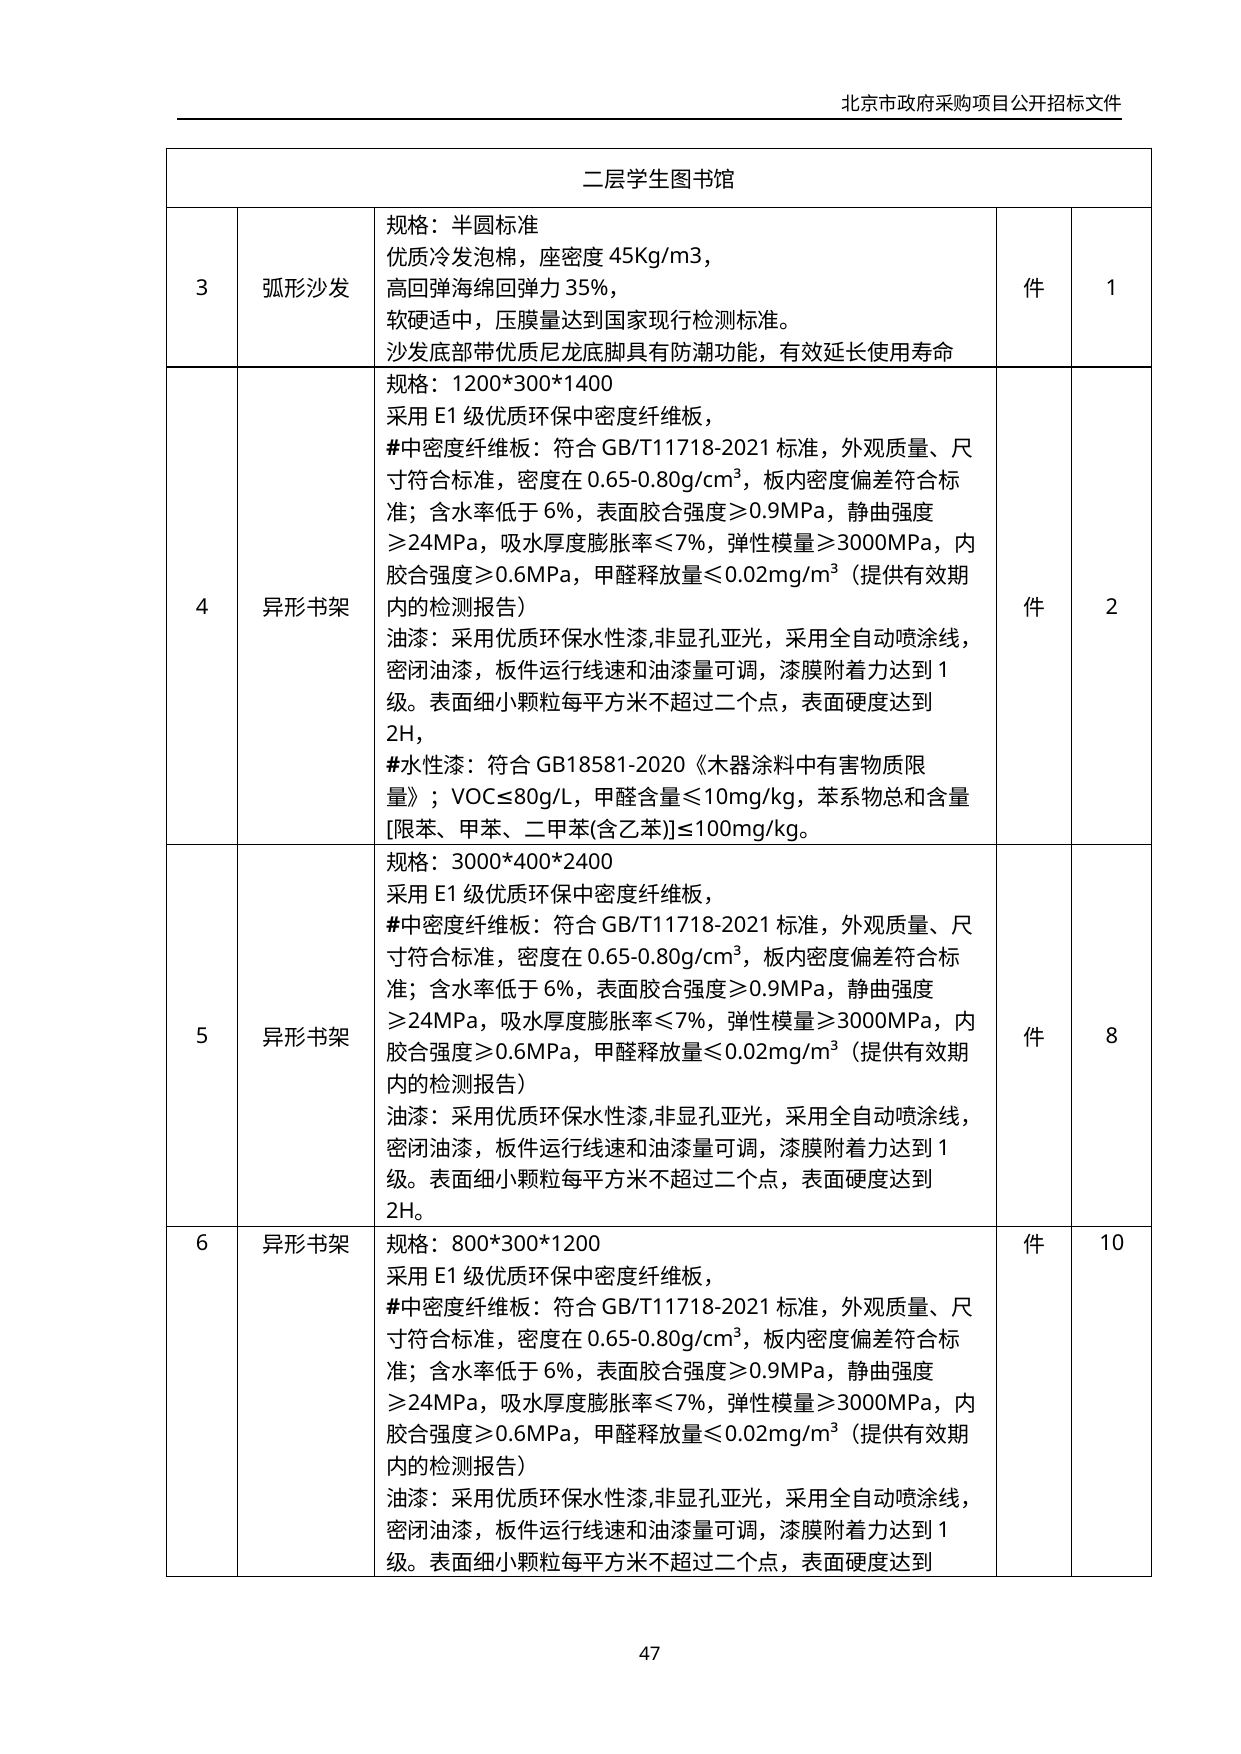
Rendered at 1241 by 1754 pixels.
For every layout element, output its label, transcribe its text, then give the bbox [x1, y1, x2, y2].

table_cell 6 [167, 1227, 237, 1576]
table_cell 1 [1072, 208, 1151, 366]
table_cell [375, 1227, 996, 1576]
table_cell 弧形沙发 [238, 208, 374, 366]
table_cell 规格：3000*400*2400 采用E1级优质环保中密度纤维板， #中密度纤维板：符合GB/T11718-2021标准，外观质量、尺寸符合标准，密度在0.65-0.80g/cm³，板内密度偏差符合标准；含水率低于6%，表面胶合强度≥0.9MPa，静曲强度≥24MPa，吸水厚度膨胀率≤7%，弹性模量≥3000MPa，内胶合强度≥0.6MPa，甲醛释放量≤0.02mg/m³（提供有效期内的检测报告） 油漆：采用优质环保水性漆,非显孔亚光，采用全自动喷涂线，密闭油漆，板件运行线速和油漆量可调，漆膜附着力达到1级。表面细小颗粒每平方米不超过二个点，表面硬度达到2H。 [375, 845, 996, 1226]
table_cell 5 [167, 845, 237, 1226]
table_cell 8 [1072, 845, 1151, 1226]
table_cell 异形书架 [238, 845, 374, 1226]
table_cell 规格：1200*300*1400 采用E1级优质环保中密度纤维板， #中密度纤维板：符合GB/T11718-2021标准，外观质量、尺寸符合标准，密度在0.65-0.80g/cm³，板内密度偏差符合标准；含水率低于6%，表面胶合强度≥0.9MPa，静曲强度≥24MPa，吸水厚度膨胀率≤7%，弹性模量≥3000MPa，内胶合强度≥0.6MPa，甲醛释放量≤0.02mg/m³（提供有效期内的检测报告） 油漆：采用优质环保水性漆,非显孔亚光，采用全自动喷涂线，密闭油漆，板件运行线速和油漆量可调，漆膜附着力达到1级。表面细小颗粒每平方米不超过二个点，表面硬度达到2H， #水性漆：符合GB18581-2020《木器涂料中有害物质限量》；VOC≤80g/L，甲醛含量≤10mg/kg，苯系物总和含量[限苯、甲苯、二甲苯(含乙苯)]≤100mg/kg。 [375, 368, 996, 844]
table_cell 件 [997, 1227, 1071, 1576]
table_cell 异形书架 [238, 1227, 374, 1576]
table_cell 二层学生图书馆 [167, 149, 1151, 207]
table_cell 规格：半圆标准 优质冷发泡棉，座密度45Kg/m3， 高回弹海绵回弹力35%， 软硬适中，压膜量达到国家现行检测标准。 沙发底部带优质尼龙底脚具有防潮功能，有效延长使用寿命 [375, 208, 996, 366]
table_cell 2 [1072, 368, 1151, 844]
table_cell 件 [997, 845, 1071, 1226]
table_cell 4 [167, 368, 237, 844]
table_cell 件 [997, 208, 1071, 366]
table_cell 异形书架 [238, 368, 374, 844]
table_cell 件 [997, 368, 1071, 844]
table_cell 3 [167, 208, 237, 366]
table_cell 10 [1072, 1227, 1151, 1576]
